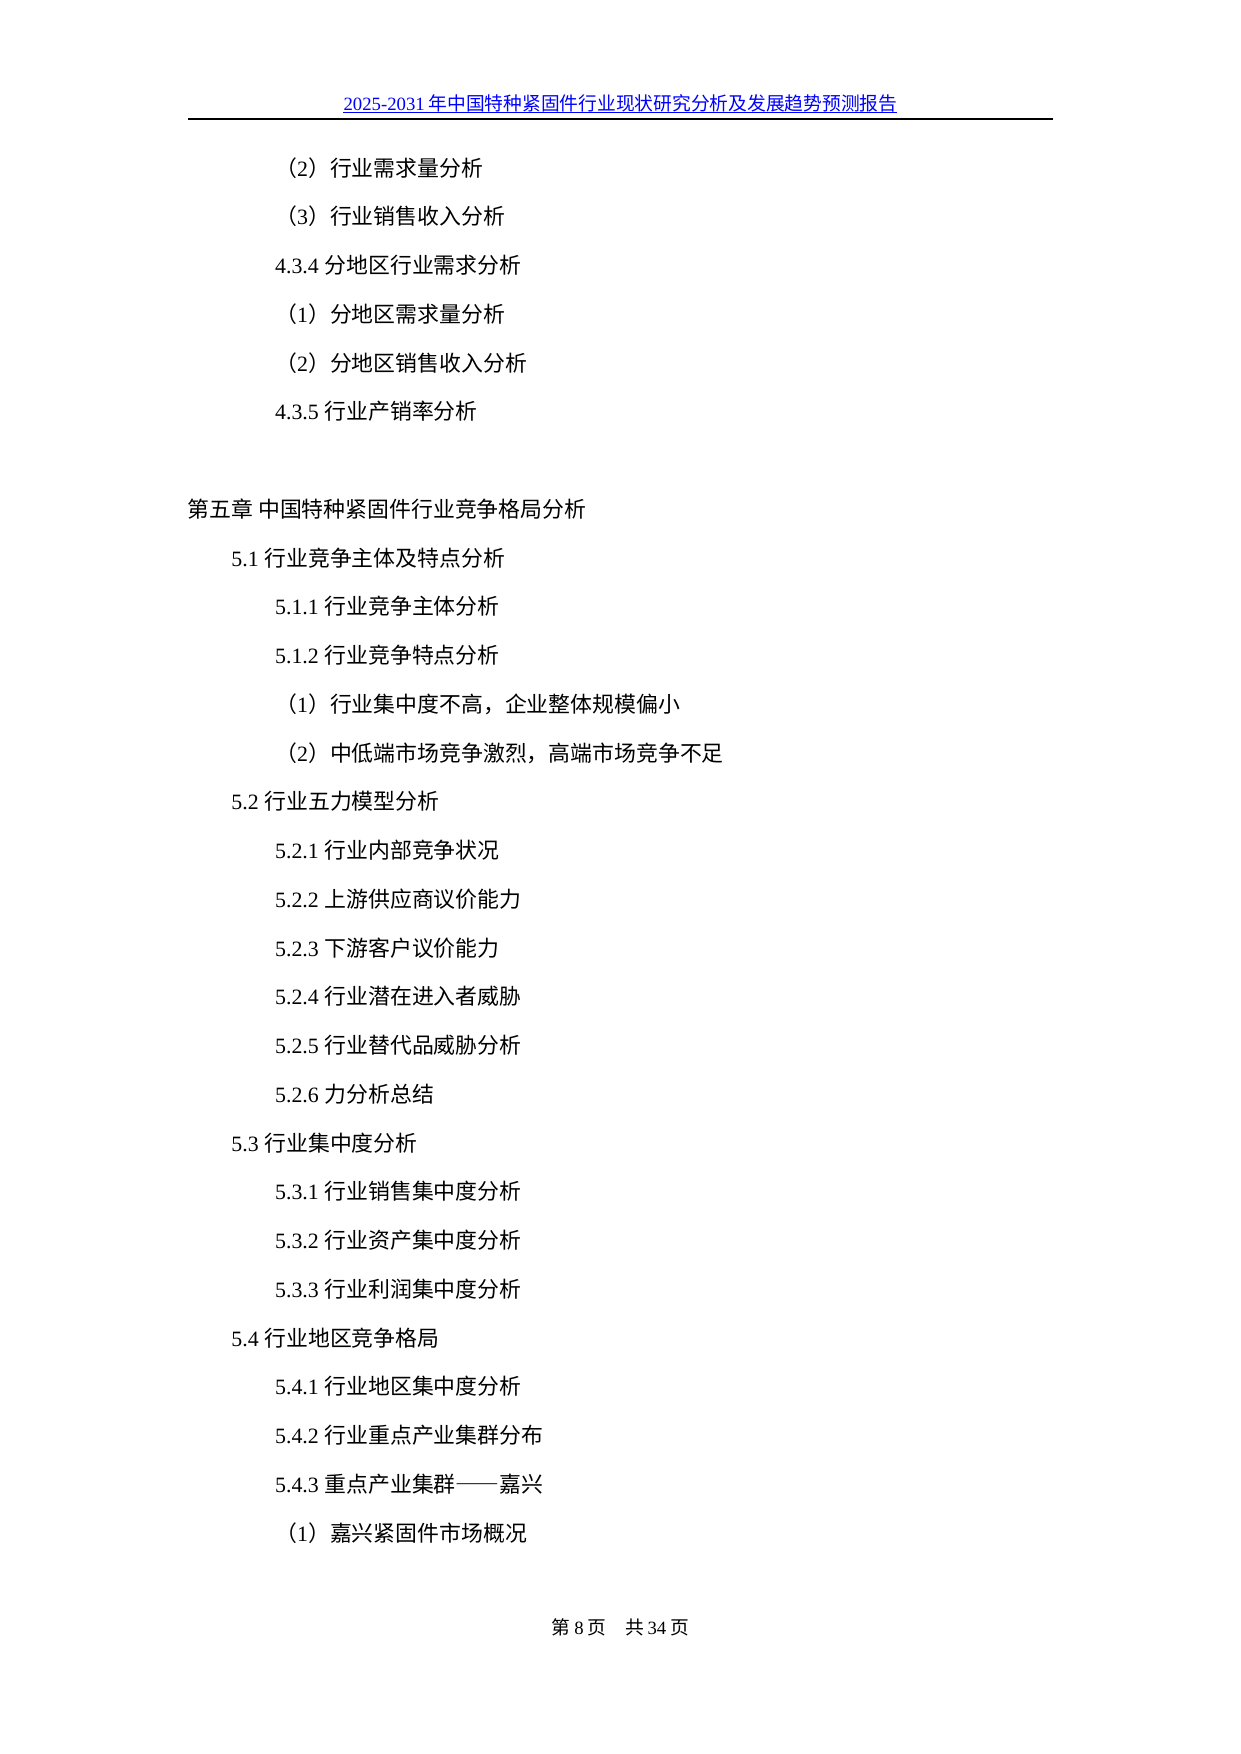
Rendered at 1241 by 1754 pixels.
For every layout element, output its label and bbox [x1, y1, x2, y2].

text [187, 150, 1053, 1548]
